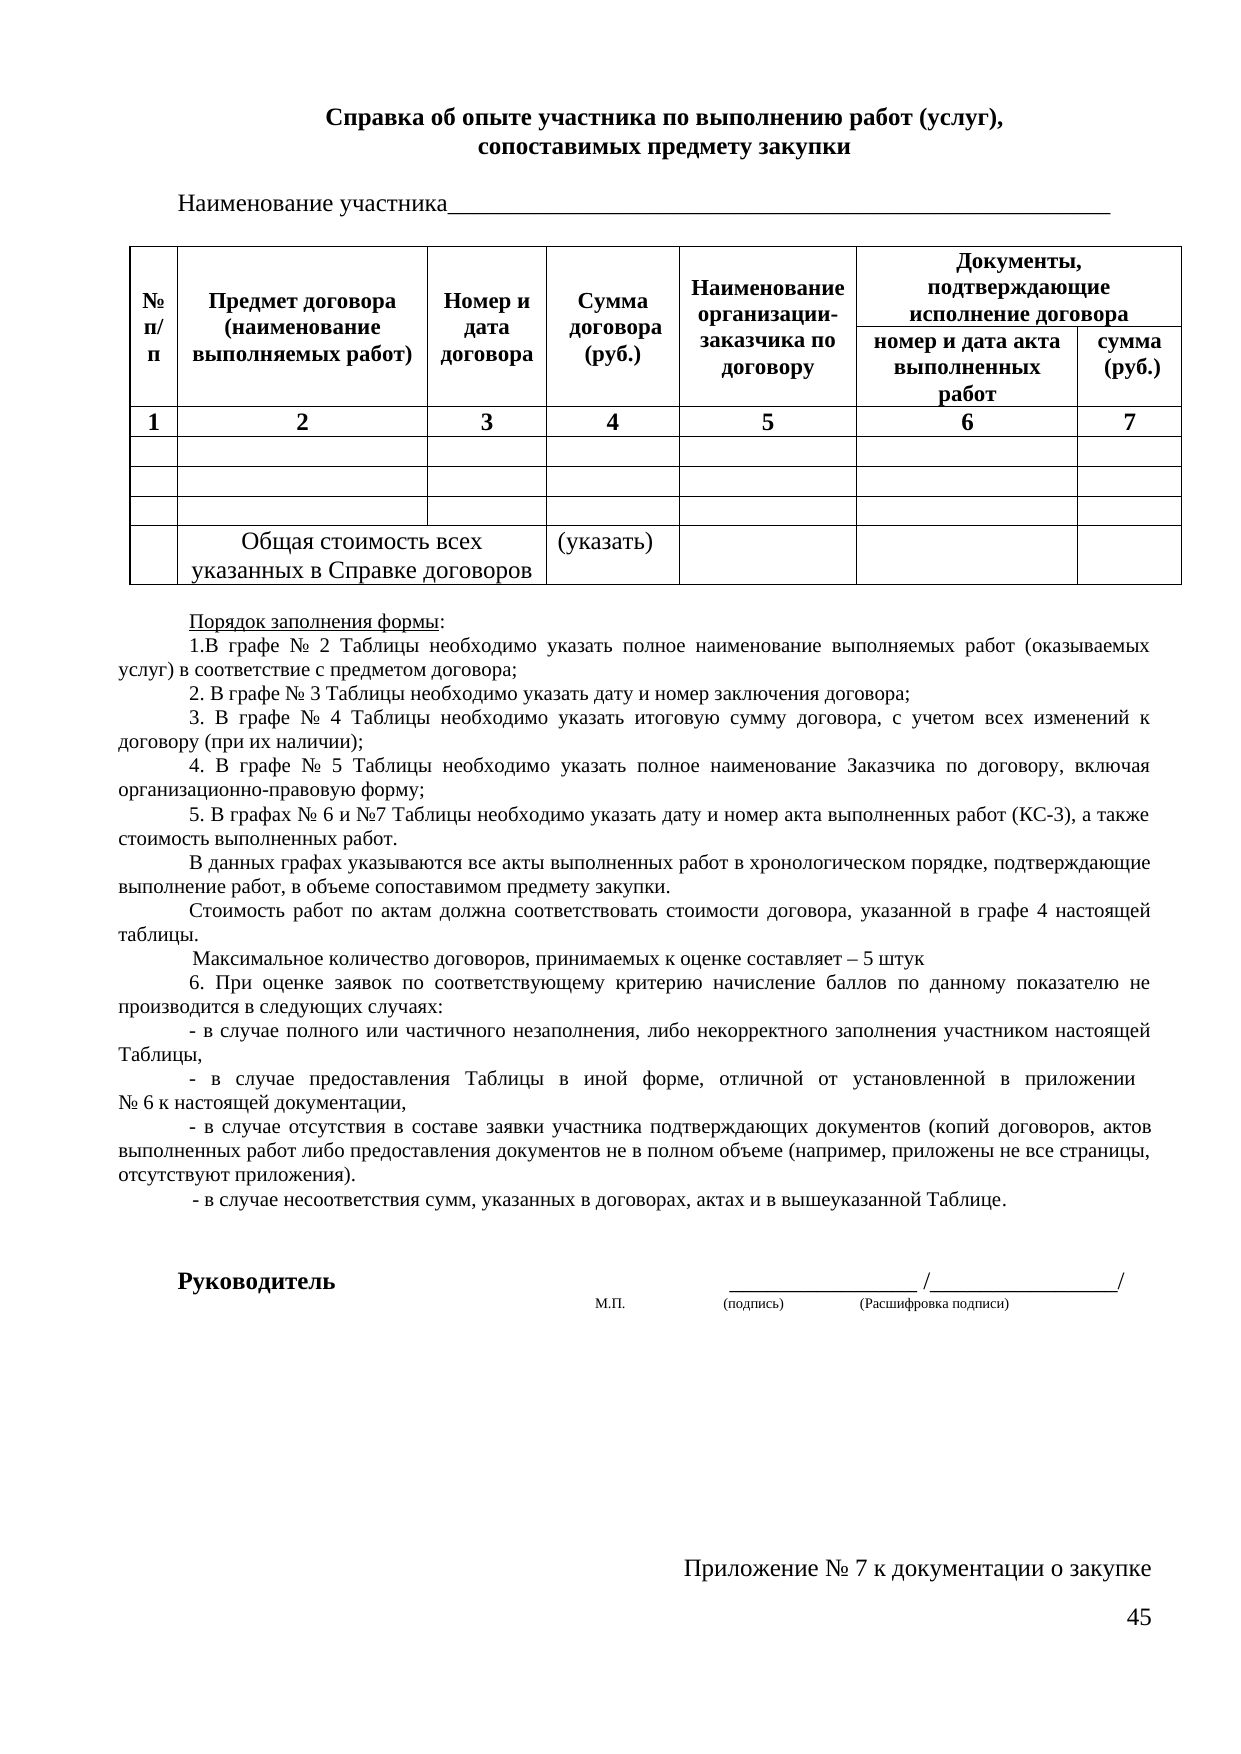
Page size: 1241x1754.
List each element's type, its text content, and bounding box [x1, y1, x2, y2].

text Наименование участника_____________________________________________________ [118, 188, 1152, 217]
text сопоставимых предмету закупки [118, 131, 1152, 160]
table_header Документы, подтверждающие исполнение договора [857, 247, 1181, 326]
table_cell [680, 437, 856, 466]
list - в случае несоответствия сумм, указанных в договорах, актах и в вышеуказанной Таблице. [118, 1186, 1152, 1211]
table_cell [131, 437, 177, 466]
table_cell 5 [680, 407, 856, 436]
table_cell [680, 526, 856, 584]
table_cell [680, 497, 856, 525]
table_cell [857, 497, 1077, 525]
text - в случае полного или частичного незаполнения, либо некорректного заполнения участником настоящей Таблицы, [118, 1018, 1152, 1066]
text 5. В графах № 6 и №7 Таблицы необходимо указать дату и номер акта выполненных работ (КС-3), а также стоимость выполненных работ. [118, 801, 1152, 849]
table_cell [428, 437, 546, 466]
table_header Наименование организации-заказчика по договору [680, 247, 856, 406]
table_cell Общая стоимость всех указанных в Справке договоров [178, 526, 546, 584]
table_cell 1 [131, 407, 177, 436]
text Порядок заполнения формы: [118, 609, 1152, 633]
table_cell (указать) [547, 526, 679, 584]
table_cell 7 [1078, 407, 1181, 436]
list Приложение № 7 к документации о закупке [229, 1553, 1152, 1582]
table_cell [178, 437, 427, 466]
table_header Предмет договора (наименование выполняемых работ) [178, 247, 427, 406]
text 6. При оценке заявок по соответствующему критерию начисление баллов по данному показателю не производится в следующих случаях: [118, 970, 1152, 1018]
table_cell [857, 526, 1077, 584]
text Максимальное количество договоров, принимаемых к оценке составляет – 5 штук [118, 946, 1152, 970]
table_header Номер и дата договора [428, 247, 546, 406]
table_cell [178, 497, 427, 525]
table_cell [680, 467, 856, 496]
text Справка об опыте участника по выполнению работ (услуг), [118, 102, 1152, 131]
table_cell номер и дата акта выполненных работ [857, 327, 1077, 406]
table_cell 2 [178, 407, 427, 436]
table_cell [547, 467, 679, 496]
text - в случае предоставления Таблицы в иной форме, отличной от установленной в приложении № 6 к настоящей документации, [118, 1066, 1152, 1114]
table_cell [428, 467, 546, 496]
table_cell [131, 467, 177, 496]
table_cell 4 [547, 407, 679, 436]
text В данных графах указываются все акты выполненных работ в хронологическом порядке, подтверждающие выполнение работ, в объеме сопоставимом предмету закупки. [118, 849, 1152, 898]
table_cell [1078, 526, 1181, 584]
table_header Сумма договора (руб.) [547, 247, 679, 406]
table_cell [547, 437, 679, 466]
text 2. В графе № 3 Таблицы необходимо указать дату и номер заключения договора; [118, 681, 1152, 705]
text 4. В графе № 5 Таблицы необходимо указать полное наименование Заказчика по договору, включая организационно-правовую форму; [118, 753, 1152, 801]
table_cell [131, 497, 177, 525]
table_cell [428, 497, 546, 525]
text 1.В графе № 2 Таблицы необходимо указать полное наименование выполняемых работ (оказываемых услуг) в соответствие с предметом договора; [118, 633, 1152, 681]
text 3. В графе № 4 Таблицы необходимо указать итоговую сумму договора, с учетом всех изменений к договору (при их наличии); [118, 705, 1152, 753]
table_cell [131, 526, 177, 584]
table_cell [1078, 437, 1181, 466]
table_cell [1078, 497, 1181, 525]
table_cell [547, 497, 679, 525]
text Стоимость работ по актам должна соответствовать стоимости договора, указанной в графе 4 настоящей таблицы. [118, 898, 1152, 946]
text М.П. (подпись) (Расшифровка подписи) [118, 1294, 1152, 1323]
text Руководитель _______________ /_______________/ [118, 1266, 1152, 1294]
table_cell [857, 467, 1077, 496]
text - в случае отсутствия в составе заявки участника подтверждающих документов (копий договоров, актов выполненных работ либо предоставления документов не в полном объеме (например, приложены не все страницы, отсутствуют приложения). [118, 1114, 1152, 1186]
table_cell [857, 437, 1077, 466]
table_cell сумма (руб.) [1078, 327, 1181, 406]
table_header № п/п [131, 247, 177, 406]
table_cell 6 [857, 407, 1077, 436]
table_cell 3 [428, 407, 546, 436]
table_cell [178, 467, 427, 496]
table_cell [1078, 467, 1181, 496]
